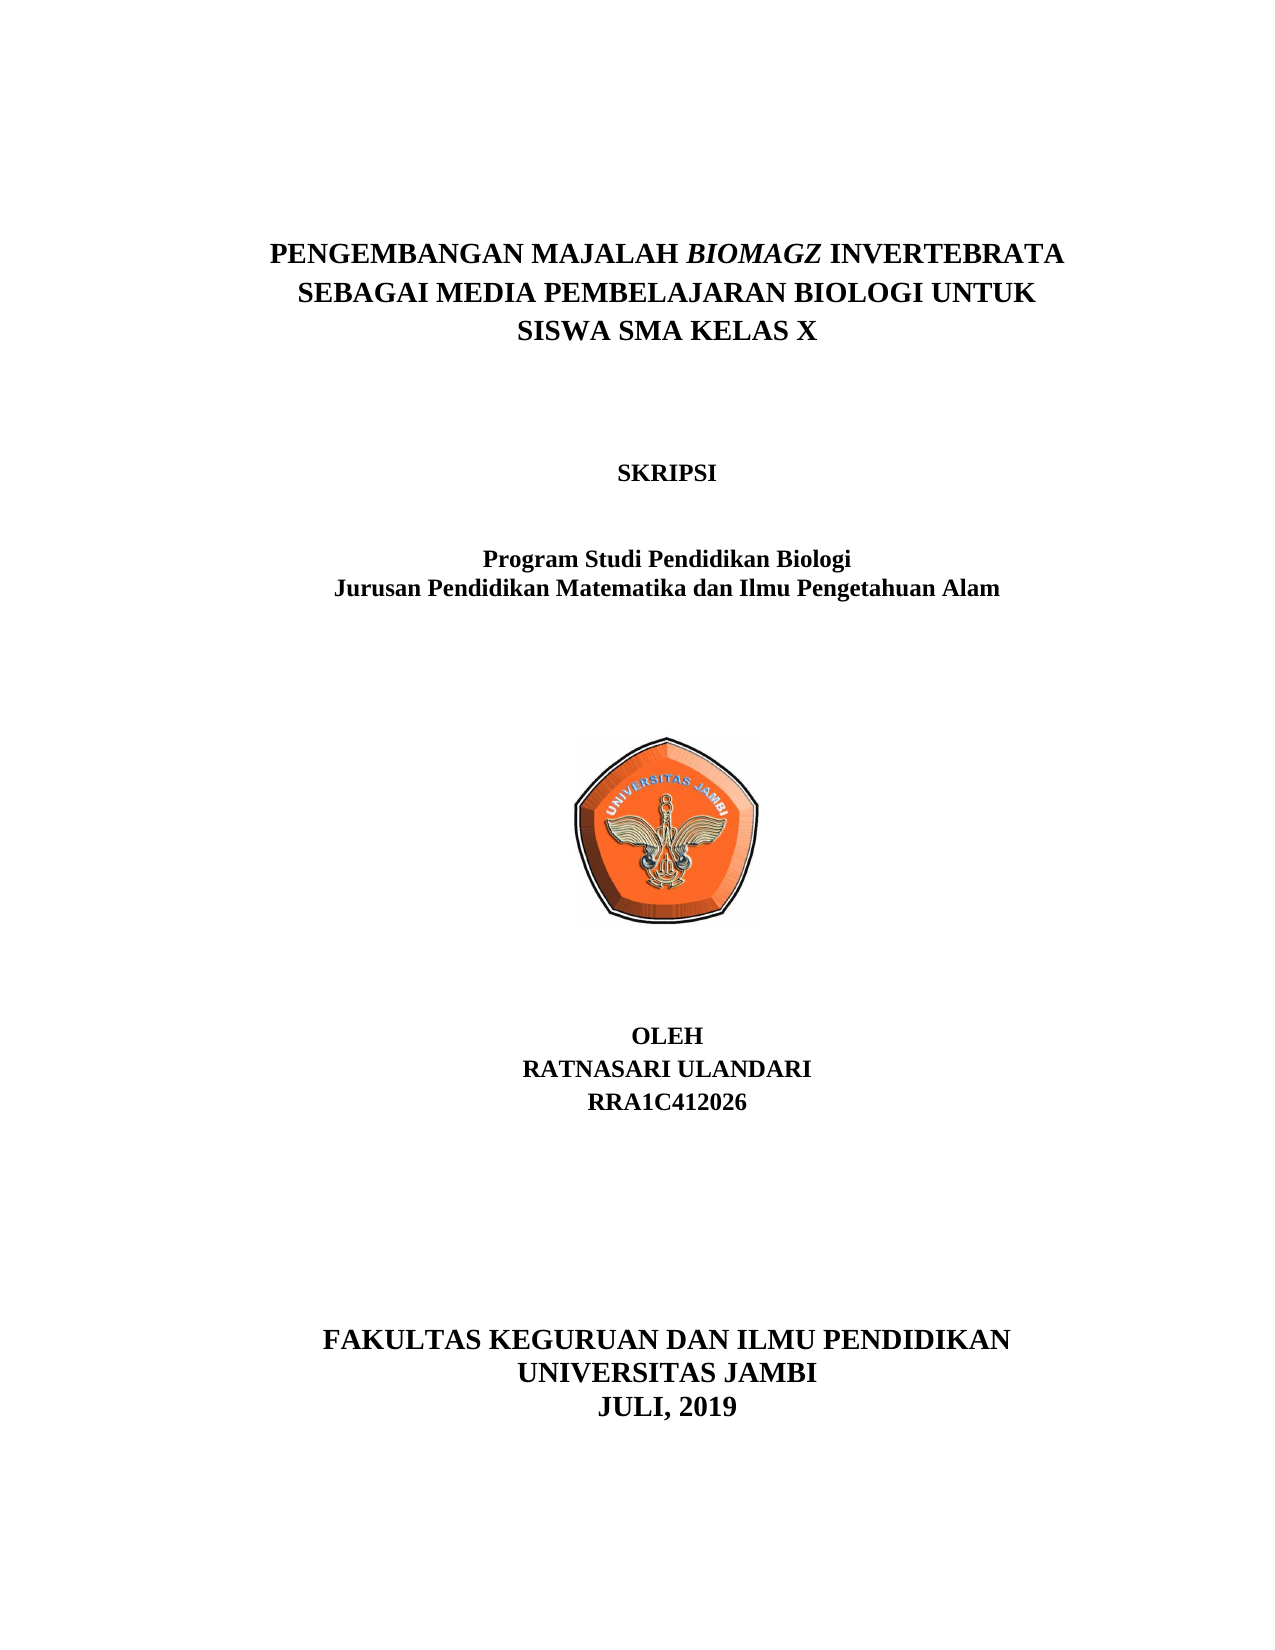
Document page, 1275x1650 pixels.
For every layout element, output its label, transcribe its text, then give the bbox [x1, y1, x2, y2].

text SISWA SMA KELAS X [236, 313, 1098, 347]
text RATNASARI ULANDARI [236, 1054, 1098, 1083]
text JULI, 2019 [236, 1389, 1098, 1422]
text OLEH [236, 1021, 1098, 1050]
text PENGEMBANGAN MAJALAH BIOMAGZ INVERTEBRATA SEBAGAI MEDIA PEMBELAJARAN BIOLOGI UNTUK [236, 236, 1098, 308]
picture [572, 735, 762, 926]
text FAKULTAS KEGURUAN DAN ILMU PENDIDIKAN [236, 1322, 1098, 1355]
text Program Studi Pendidikan Biologi [236, 544, 1098, 573]
text Jurusan Pendidikan Matematika dan Ilmu Pengetahuan Alam [236, 573, 1098, 601]
text RRA1C412026 [236, 1087, 1098, 1116]
text SKRIPSI [236, 458, 1098, 486]
text UNIVERSITAS JAMBI [236, 1355, 1098, 1389]
